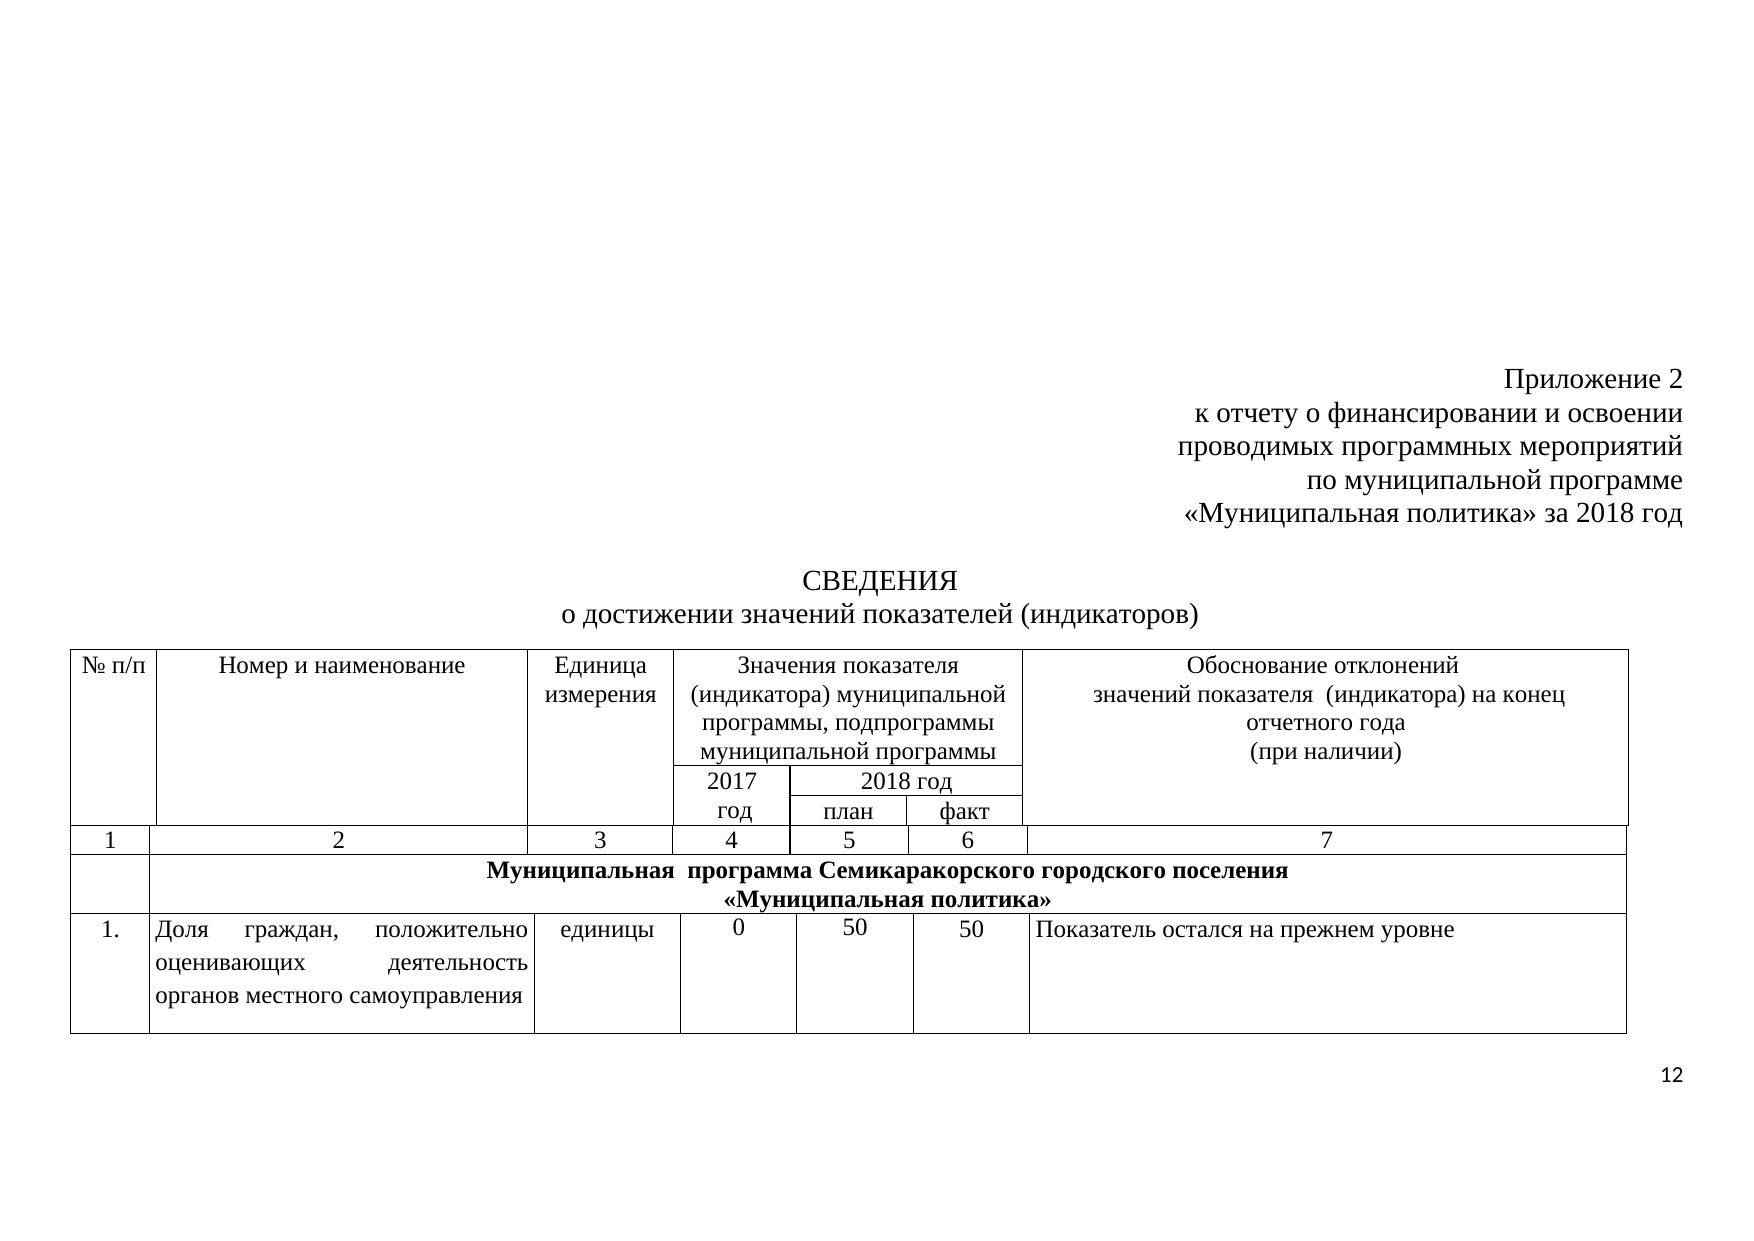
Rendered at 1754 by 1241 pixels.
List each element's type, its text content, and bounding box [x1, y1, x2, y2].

text о достижении значений показателей (индикаторов) [77, 596, 1683, 630]
table_cell 2017 год [674, 766, 789, 824]
table_header Единица измерения [528, 650, 673, 824]
text проводимых программных мероприятий [77, 428, 1683, 462]
table_header Обоснование отклонений значений показателя (индикатора) на конец отчетного года (при наличии) [1023, 650, 1628, 824]
table_cell 7 [1028, 826, 1626, 854]
table_cell 50 [797, 914, 913, 1033]
text к отчету о финансировании и освоении [77, 395, 1683, 428]
table_cell Доля граждан, положительно оценивающих деятельность органов местного самоуправления [150, 914, 534, 1033]
text «Муниципальная политика» за 2018 год [77, 496, 1683, 529]
table_cell 4 [673, 826, 789, 854]
table_header Значения показателя (индикатора) муниципальной программы, подпрограммы муниципальной программы [674, 650, 1022, 765]
table_cell 50 [914, 914, 1029, 1033]
table_cell 1. [71, 914, 149, 1033]
table_header № п/п [71, 650, 156, 824]
table_cell Показатель остался на прежнем уровне [1030, 914, 1626, 1033]
table_cell 2018 год [791, 766, 1022, 795]
table_header Номер и наименование [157, 650, 527, 824]
table_cell 0 [681, 914, 796, 1033]
table_cell 5 [791, 826, 908, 854]
table_cell единицы [535, 914, 680, 1033]
text Приложение 2 [77, 361, 1683, 395]
text СВЕДЕНИЯ [77, 563, 1683, 596]
table_cell 6 [909, 826, 1027, 854]
text по муниципальной программе [77, 462, 1683, 496]
table_cell Муниципальная программа Семикаракорского городского поселения «Муниципальная политика» [150, 855, 1626, 913]
table_cell [71, 855, 149, 913]
